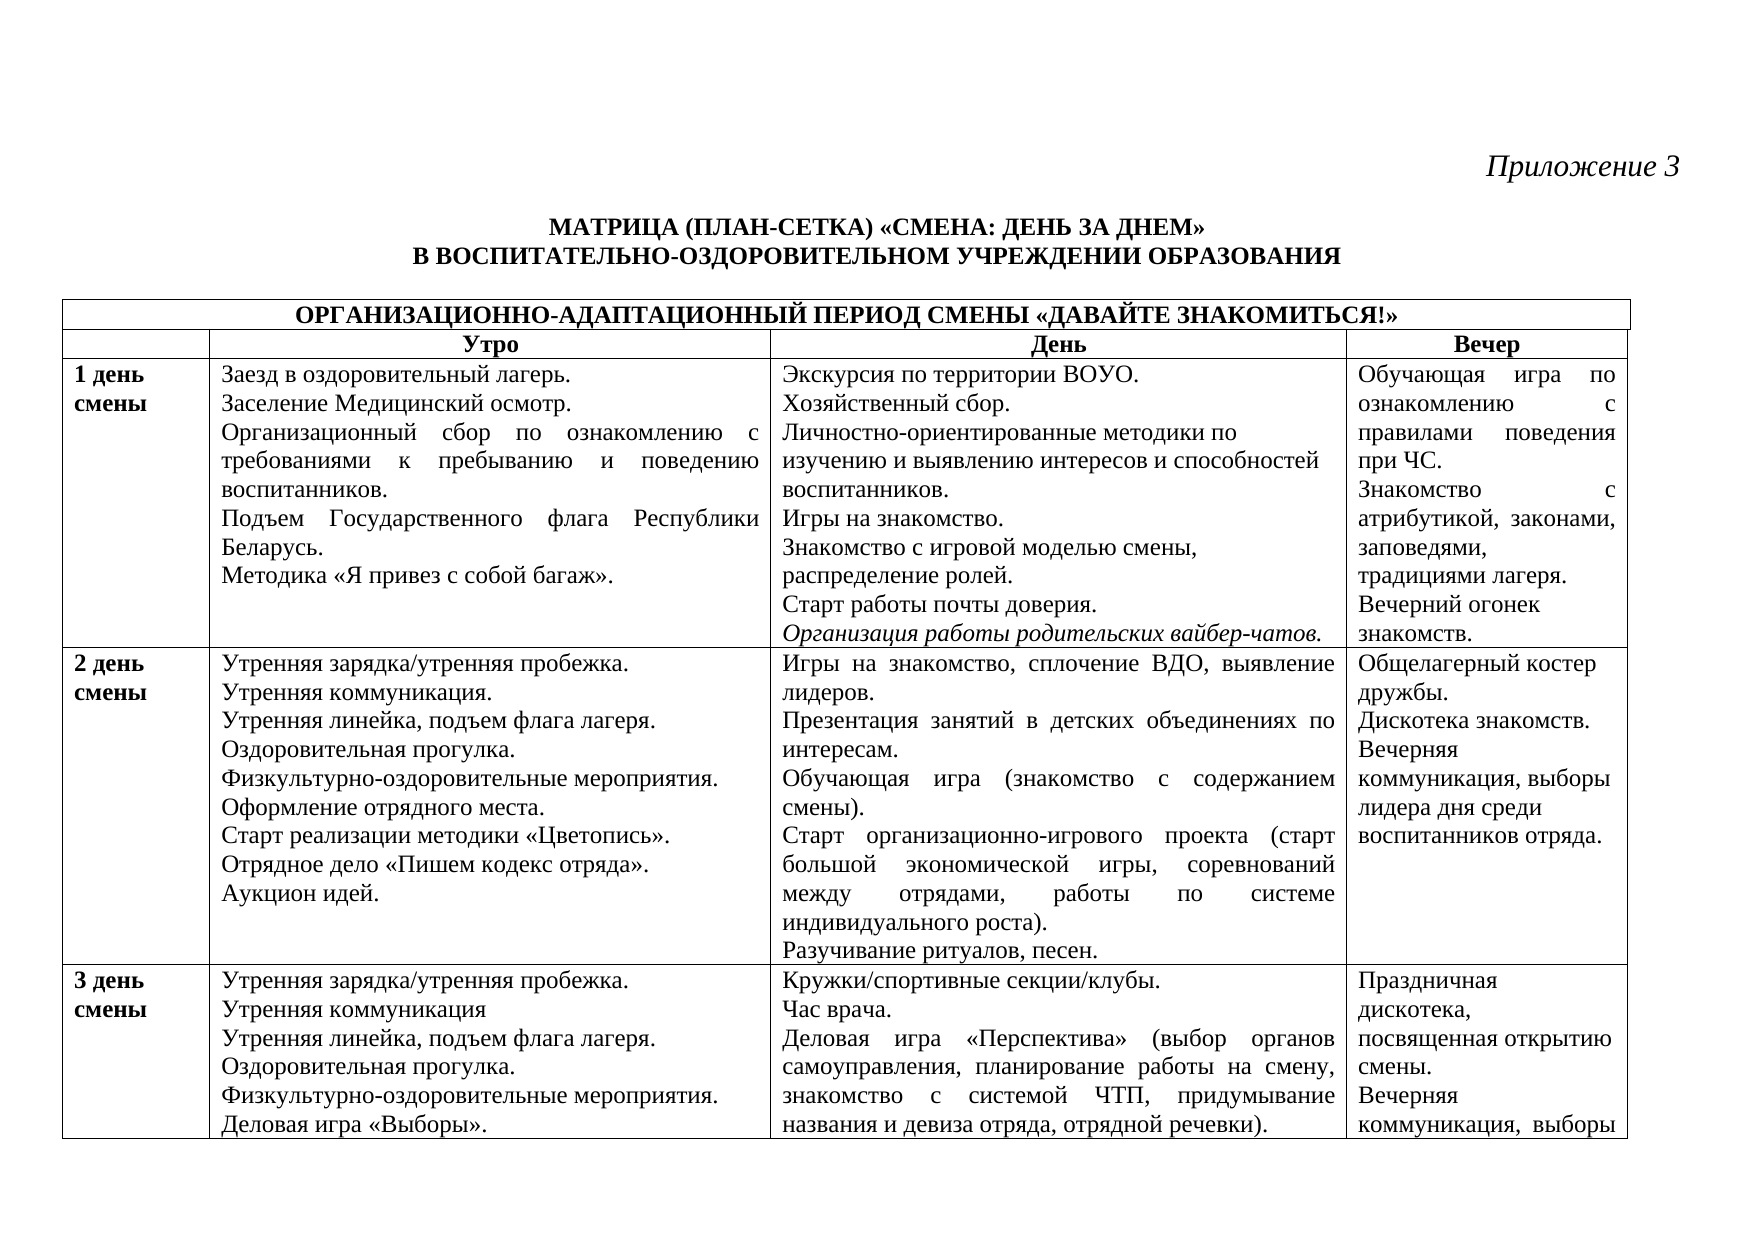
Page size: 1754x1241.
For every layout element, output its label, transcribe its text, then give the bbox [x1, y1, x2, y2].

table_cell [771, 965, 1346, 1138]
table_cell [63, 330, 209, 358]
table_cell Утро [210, 330, 770, 358]
text В ВОСПИТАТЕЛЬНО-ОЗДОРОВИТЕЛЬНОМ УЧРЕЖДЕНИИ ОБРАЗОВАНИЯ [74, 241, 1680, 270]
text МАТРИЦА (ПЛАН-СЕТКА) «СМЕНА: ДЕНЬ ЗА ДНЕМ» [74, 212, 1680, 241]
table_cell День [771, 330, 1346, 358]
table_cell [1347, 965, 1627, 1138]
table_cell Заезд в оздоровительный лагерь. Заселение Медицинский осмотр. Организационный сбор по ознакомлению с требованиями к пребыванию и поведению воспитанников. Подъем Государственного флага Республики Беларусь. Методика «Я привез с собой багаж». [210, 359, 770, 647]
table_cell Вечер [1347, 330, 1627, 358]
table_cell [210, 965, 770, 1138]
table_cell Экскурсия по территории ВОУО. Хозяйственный сбор. Личностно-ориентированные методики по изучению и выявлению интересов и способностей воспитанников. Игры на знакомство. Знакомство с игровой моделью смены, распределение ролей. Старт работы почты доверия. Организация работы родительских вайбер-чатов. [771, 359, 1346, 647]
table_cell Игры на знакомство, сплочение ВДО, выявление лидеров. Презентация занятий в детских объединениях по интересам. Обучающая игра (знакомство с содержанием смены). Старт организационно-игрового проекта (старт большой экономической игры, соревнований между отрядами, работы по системе индивидуального роста). Разучивание ритуалов, песен. [771, 648, 1346, 964]
table_cell 2 день смены [63, 648, 209, 964]
table_cell Общелагерный костер дружбы. Дискотека знакомств. Вечерняя коммуникация, выборы лидера дня среди воспитанников отряда. [1347, 648, 1627, 964]
table_cell 1 день смены [63, 359, 209, 647]
text Приложение 3 [74, 148, 1680, 184]
table_cell 3 день смены [63, 965, 209, 1138]
table_cell Утренняя зарядка/утренняя пробежка. Утренняя коммуникация. Утренняя линейка, подъем флага лагеря. Оздоровительная прогулка. Физкультурно-оздоровительные мероприятия. Оформление отрядного места. Старт реализации методики «Цветопись». Отрядное дело «Пишем кодекс отряда». Аукцион идей. [210, 648, 770, 964]
table_cell Обучающая игра по ознакомлению с правилами поведения при ЧС. Знакомство с атрибутикой, законами, заповедями, традициями лагеря. Вечерний огонек знакомств. [1347, 359, 1627, 647]
table_header ОРГАНИЗАЦИОННО-АДАПТАЦИОННЫЙ ПЕРИОД СМЕНЫ «ДАВАЙТЕ ЗНАКОМИТЬСЯ!» [63, 300, 1630, 328]
